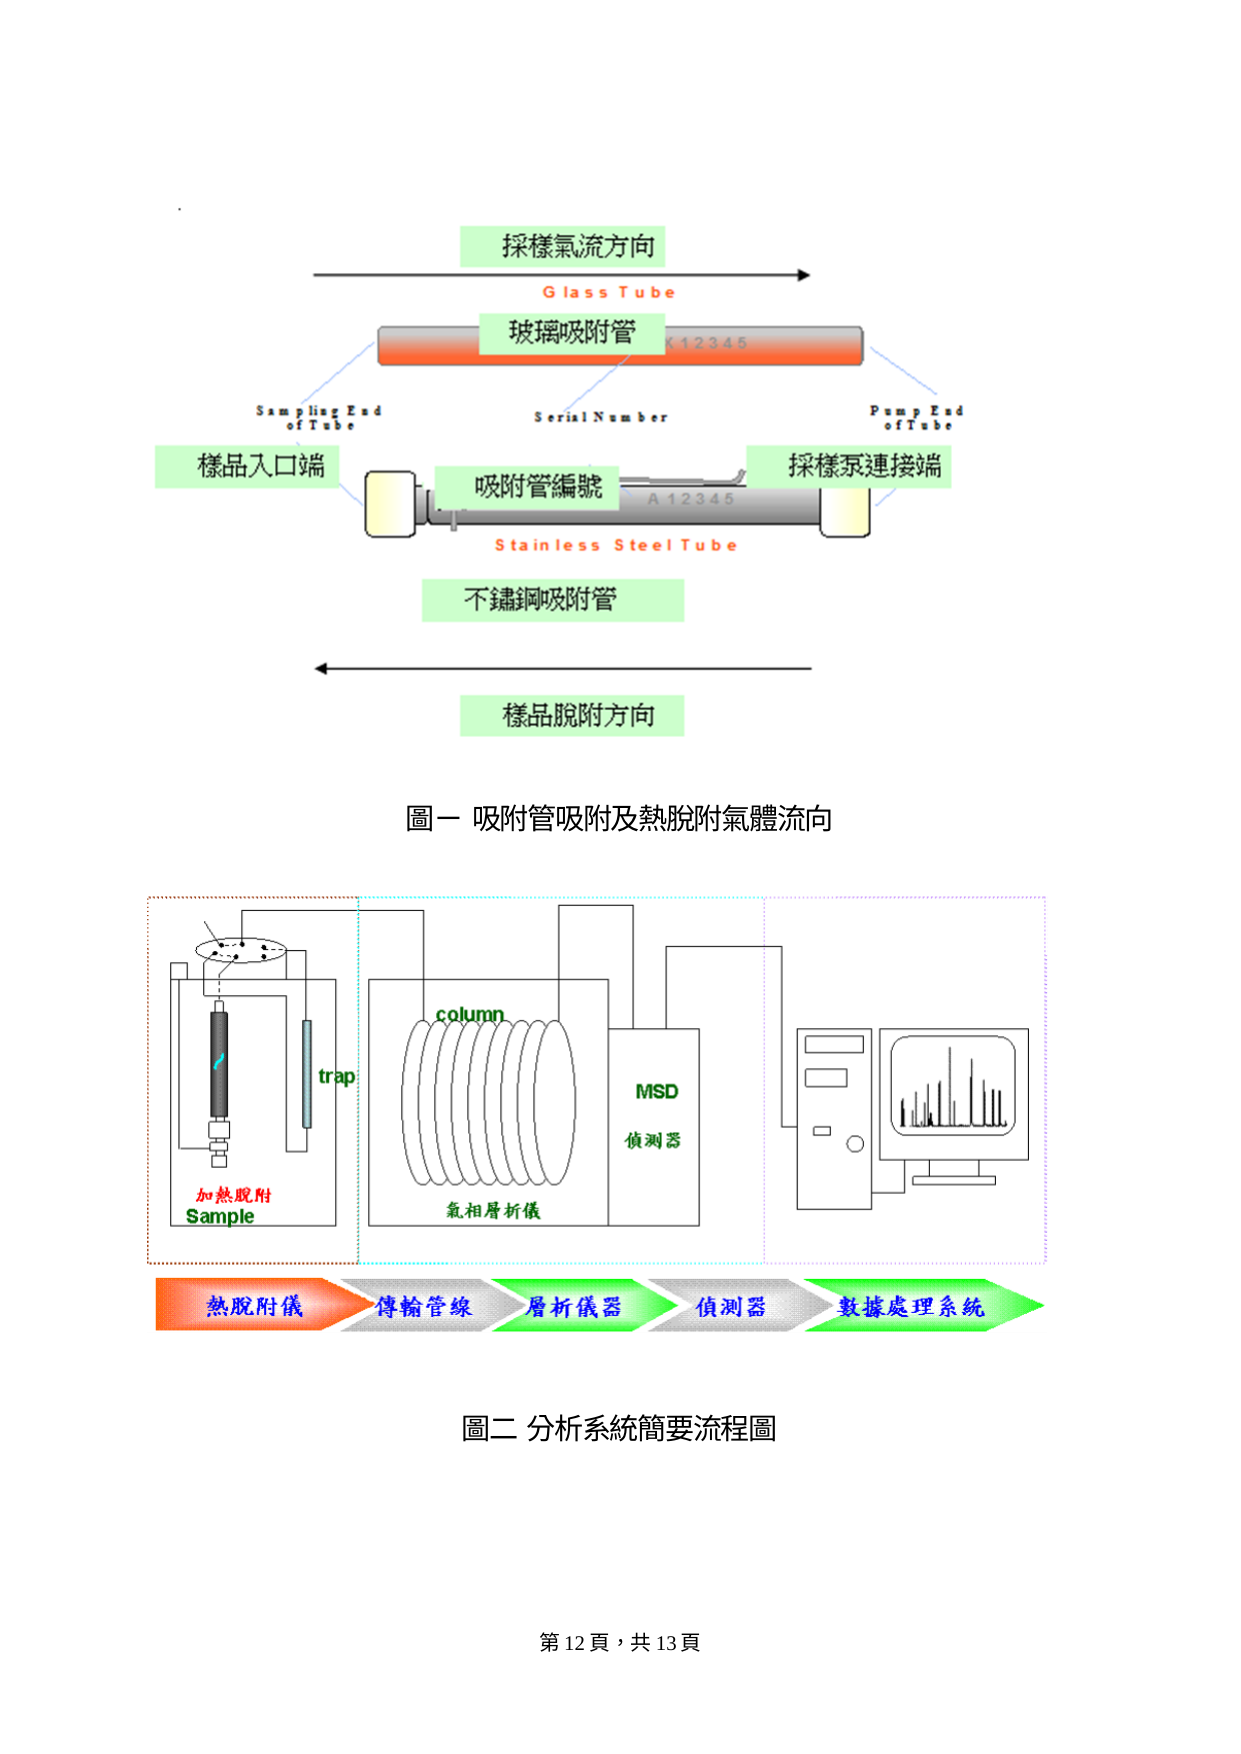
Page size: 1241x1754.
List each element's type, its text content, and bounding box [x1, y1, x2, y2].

text 圖二 分析系統簡要流程圖 [148, 1405, 1092, 1447]
picture [147, 183, 1023, 746]
text 圖ㄧ 吸附管吸附及熱脫附氣體流向 [148, 796, 1092, 838]
picture [147, 896, 1048, 1334]
